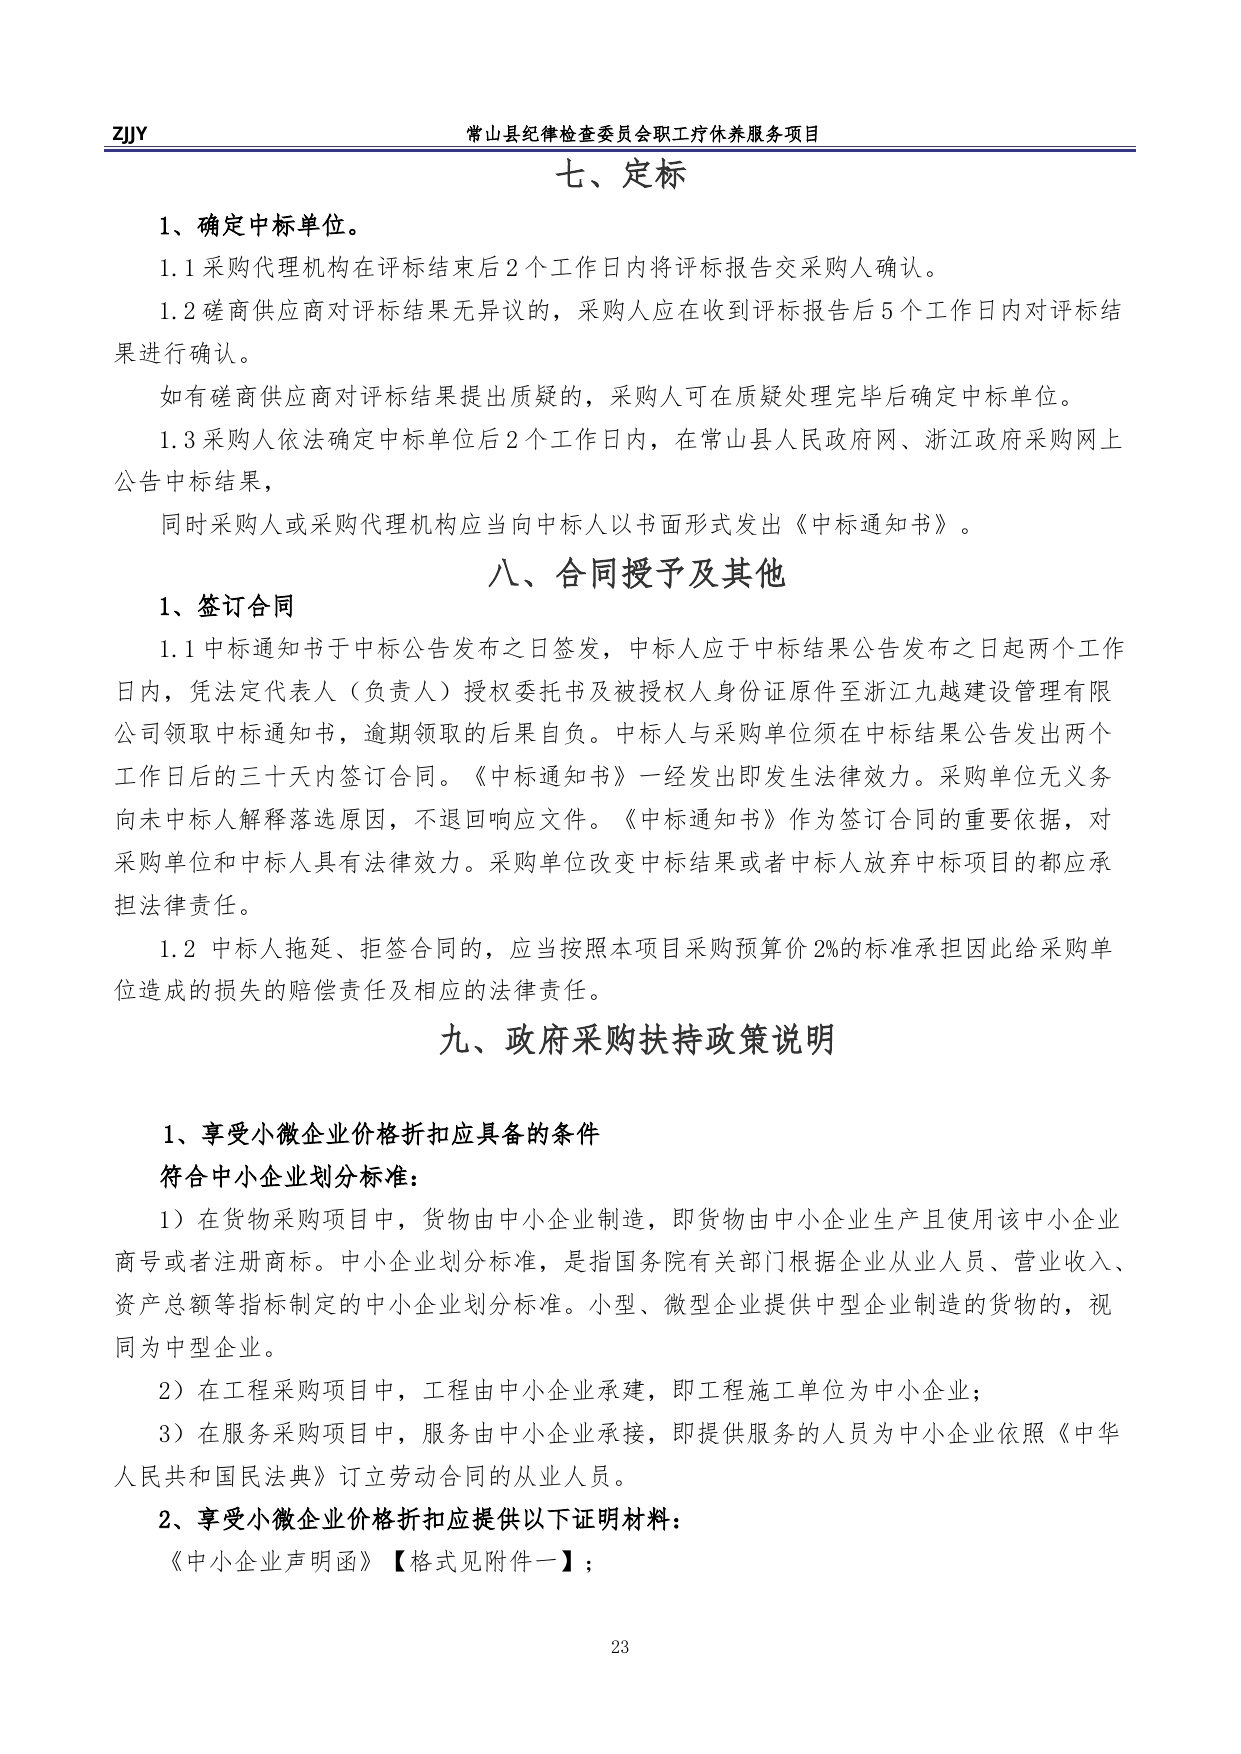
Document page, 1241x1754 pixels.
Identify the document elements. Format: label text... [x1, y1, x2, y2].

text 1.2磋商供应商对评标结果无异议的，采购人应在收到评标报告后5个工作日内对评标结果进行确认。 [112, 294, 1128, 366]
text 如有磋商供应商对评标结果提出质疑的，采购人可在质疑处理完毕后确定中标单位。 [112, 380, 1128, 409]
text 1.2 中标人拖延、拒签合同的，应当按照本项目采购预算价2%的标准承担因此给采购单位造成的损失的赔偿责任及相应的法律责任。 [112, 932, 1128, 1003]
subtitle 八、合同授予及其他 [112, 551, 1128, 589]
text 1.1采购代理机构在评标结束后2个工作日内将评标报告交采购人确认。 [112, 252, 1128, 280]
text 1、签订合同 [112, 589, 1128, 618]
subtitle 九、政府采购扶持政策说明 [112, 1018, 1128, 1056]
text 1.1中标通知书于中标公告发布之日签发，中标人应于中标结果公告发布之日起两个工作日内，凭法定代表人（负责人）授权委托书及被授权人身份证原件至浙江九越建设管理有限公司领取中标通知书，逾期领取的后果自负。中标人与采购单位须在中标结果公告发出两个工作日后的三十天内签订合同。《中标通知书》一经发出即发生法律效力。采购单位无义务向未中标人解释落选原因，不退回响应文件。《中标通知书》作为签订合同的重要依据，对采购单位和中标人具有法律效力。采购单位改变中标结果或者中标人放弃中标项目的都应承担法律责任。 [112, 632, 1128, 918]
text 2、享受小微企业价格折扣应提供以下证明材料： [112, 1503, 1128, 1531]
text 2）在工程采购项目中，工程由中小企业承建，即工程施工单位为中小企业； [112, 1374, 1128, 1403]
text 符合中小企业划分标准： [112, 1160, 1128, 1189]
text 3）在服务采购项目中，服务由中小企业承接，即提供服务的人员为中小企业依照《中华人民共和国民法典》订立劳动合同的从业人员。 [112, 1417, 1128, 1488]
text 1、确定中标单位。 [112, 209, 1128, 237]
subtitle 七、定标 [112, 152, 1128, 190]
text 《中小企业声明函》【格式见附件一】； [112, 1546, 1128, 1574]
text 同时采购人或采购代理机构应当向中标人以书面形式发出《中标通知书》。 [112, 509, 1128, 537]
text 1、享受小微企业价格折扣应具备的条件 [112, 1117, 1128, 1146]
text 1.3采购人依法确定中标单位后2个工作日内，在常山县人民政府网、浙江政府采购网上公告中标结果， [112, 423, 1128, 494]
text 1）在货物采购项目中，货物由中小企业制造，即货物由中小企业生产且使用该中小企业商号或者注册商标。中小企业划分标准，是指国务院有关部门根据企业从业人员、营业收入、资产总额等指标制定的中小企业划分标准。小型、微型企业提供中型企业制造的货物的，视同为中型企业。 [112, 1203, 1128, 1360]
